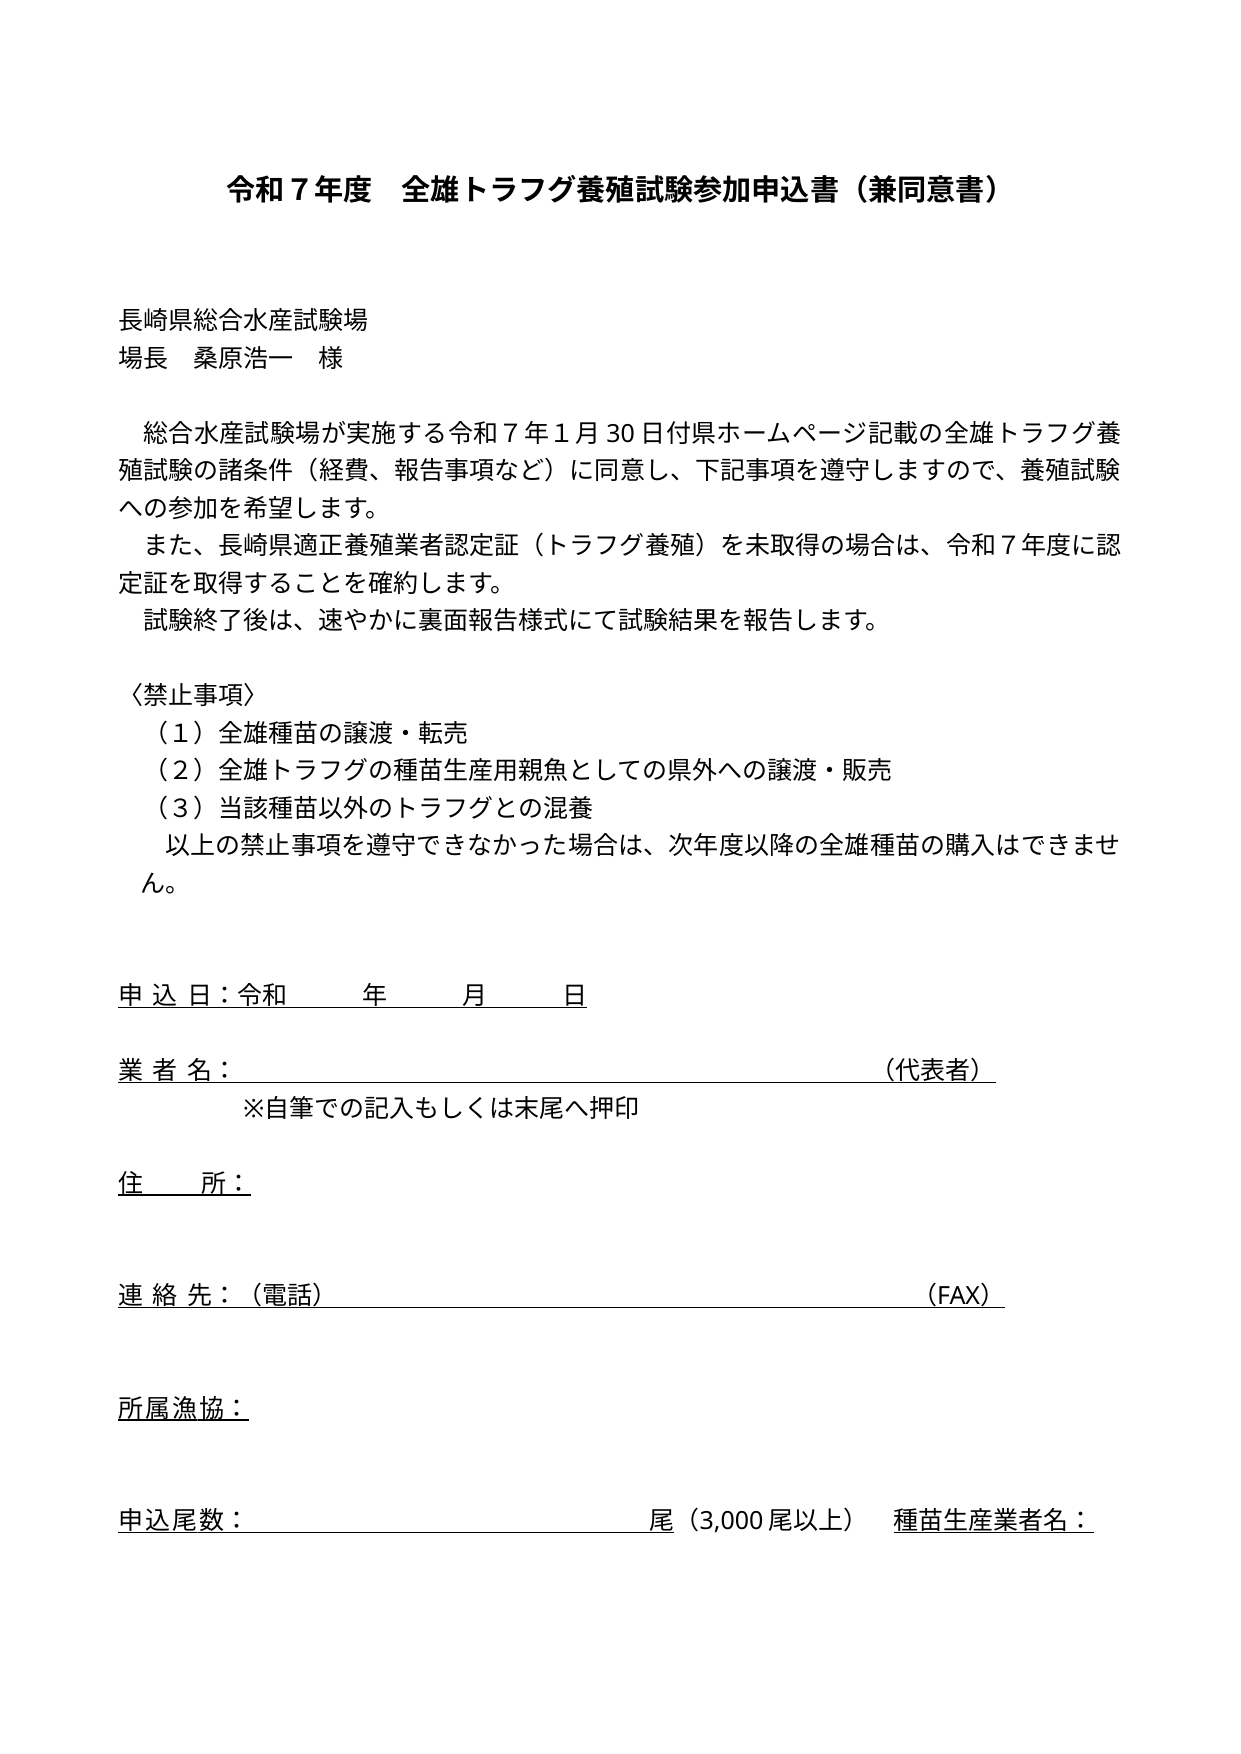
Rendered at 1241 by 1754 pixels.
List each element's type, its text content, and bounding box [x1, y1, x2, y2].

text また、長崎県適正養殖業者認定証（トラフグ養殖）を未取得の場合は、令和７年度に認定証を取得することを確約します。 [118, 525, 1122, 600]
text 長崎県総合水産試験場 [118, 300, 1122, 337]
text 総合水産試験場が実施する令和７年１月30日付県ホームページ記載の全雄トラフグ養殖試験の諸条件（経費、報告事項など）に同意し、下記事項を遵守しますので、養殖試験への参加を希望します。 [118, 412, 1122, 525]
text 所属漁協： [118, 1387, 1122, 1425]
text 試験終了後は、速やかに裏面報告様式にて試験結果を報告します。 [118, 600, 1122, 637]
text 以上の禁止事項を遵守できなかった場合は、次年度以降の全雄種苗の購入はできません。 [140, 825, 1122, 900]
text 〈禁止事項〉 [118, 675, 1122, 712]
text ※自筆での記入もしくは末尾へ押印 [118, 1087, 1122, 1125]
text 申込日：令和 年 月 日 [118, 975, 1022, 1012]
text 業者名： （代表者） [118, 1050, 1122, 1087]
text 場長 桑原浩一 様 [118, 337, 1122, 375]
text （１）全雄種苗の譲渡・転売 [118, 712, 1122, 750]
text 令和７年度 全雄トラフグ養殖試験参加申込書（兼同意書） [118, 150, 1122, 225]
text 申込尾数： 尾（3,000尾以上） 種苗生産業者名： [118, 1500, 1122, 1537]
text （３）当該種苗以外のトラフグとの混養 [118, 787, 1122, 825]
text （２）全雄トラフグの種苗生産用親魚としての県外への譲渡・販売 [118, 750, 1122, 787]
text 住 所： [118, 1162, 1122, 1200]
text 連絡先：（電話） （FAX） [118, 1275, 1122, 1312]
